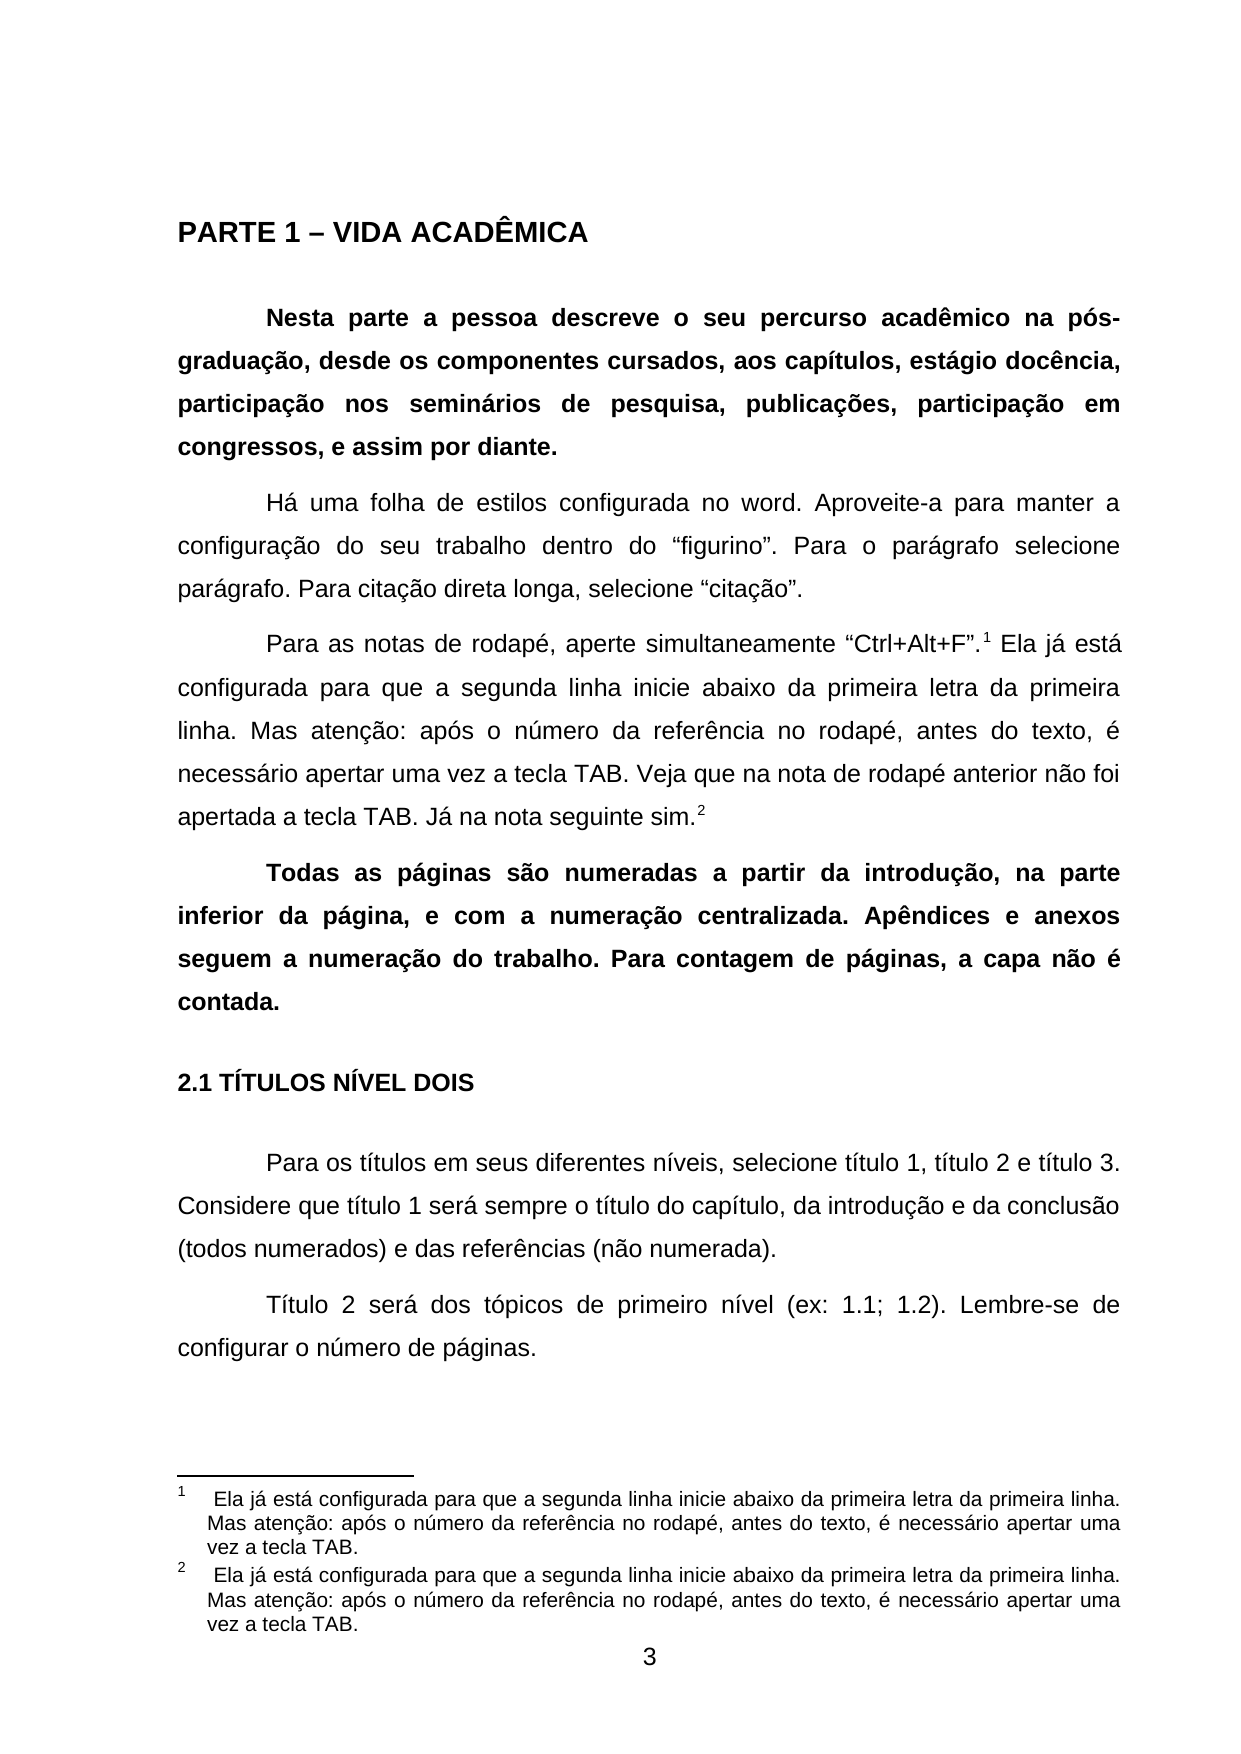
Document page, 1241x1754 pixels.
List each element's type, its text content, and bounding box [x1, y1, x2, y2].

text Título 2 será dos tópicos de primeiro nível (ex: 1.1; 1.2). Lembre-se de configurar o número de páginas. [177, 1290, 1122, 1362]
text Há uma folha de estilos configurada no word. Aproveite-a para manter a configuração do seu trabalho dentro do “figurino”. Para o parágrafo selecione parágrafo. Para citação direta longa, selecione “citação”. [177, 487, 1122, 602]
text Nesta parte a pessoa descreve o seu percurso acadêmico na pós-graduação, desde os componentes cursados, aos capítulos, estágio docência, participação nos seminários de pesquisa, publicações, participação em congressos, e assim por diante. [177, 302, 1122, 461]
text Todas as páginas são numeradas a partir da introdução, na parte inferior da página, e com a numeração centralizada. Apêndices e anexos seguem a numeração do trabalho. Para contagem de páginas, a capa não é contada. [177, 857, 1122, 1016]
subtitle PARTE 1 – VIDA ACADÊMICA [177, 215, 1122, 248]
text Para as notas de rodapé, aperte simultaneamente “Ctrl+Alt+F”. Ela já está configurada para que a segunda linha inicie abaixo da primeira letra da primeira linha. Mas atenção: após o número da referência no rodapé, antes do texto, é necessário apertar uma vez a tecla TAB. Veja que na nota de rodapé anterior não foi apertada a tecla TAB. Já na nota seguinte sim. [177, 629, 1122, 831]
text Para os títulos em seus diferentes níveis, selecione título 1, título 2 e título 3. Considere que título 1 será sempre o título do capítulo, da introdução e da conclusão (todos numerados) e das referências (não numerada). [177, 1148, 1122, 1263]
subtitle 2.1 TÍTULOS NÍVEL DOIS [177, 1067, 1122, 1096]
